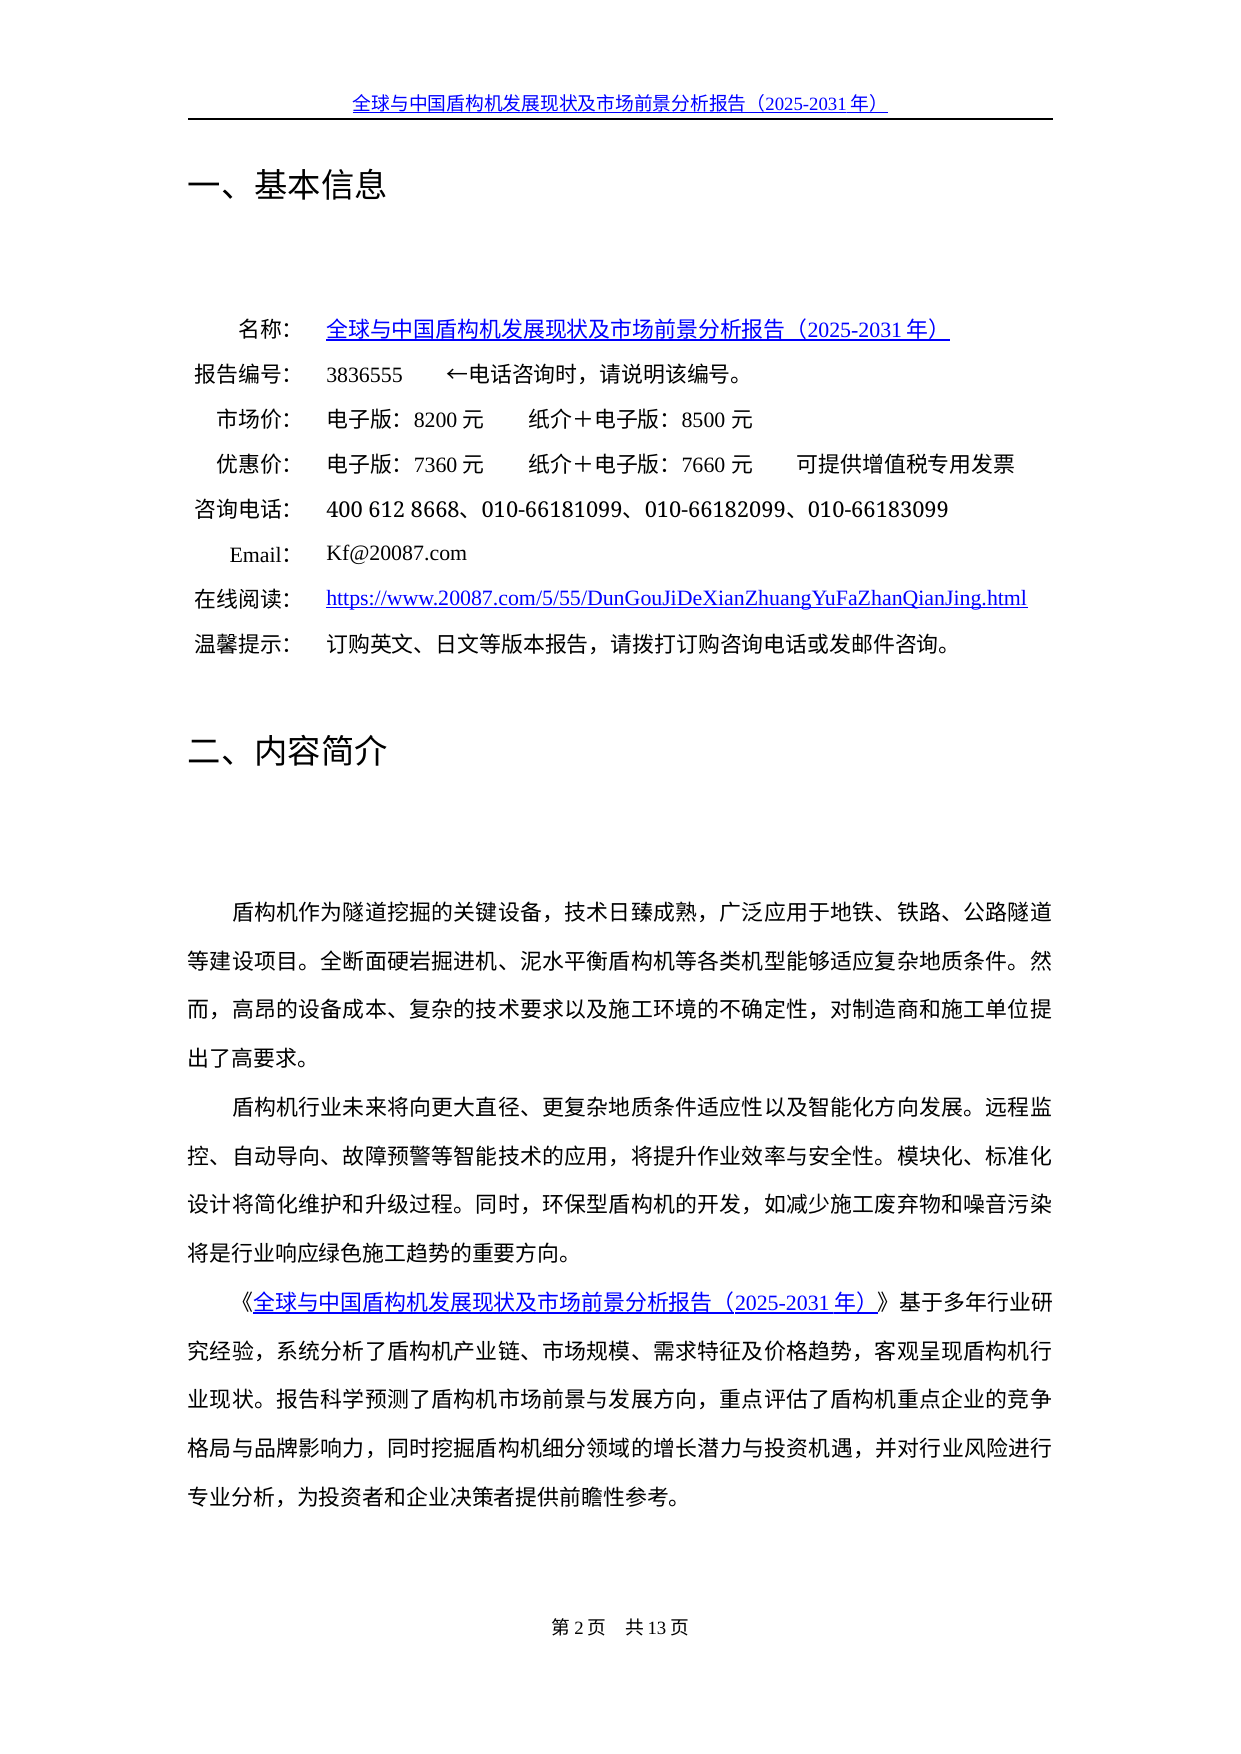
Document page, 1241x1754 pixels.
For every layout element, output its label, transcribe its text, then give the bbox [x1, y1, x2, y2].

table_cell 订购英文、日文等版本报告，请拨打订购咨询电话或发邮件咨询。 [315, 627, 1073, 672]
table_cell 温馨提示： [167, 627, 315, 672]
table_cell [315, 582, 1073, 627]
table_header 名称： [167, 312, 315, 357]
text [187, 894, 1053, 1512]
table_cell Email： [167, 537, 315, 582]
table_cell 在线阅读： [167, 582, 315, 627]
table_cell 3836555 ←电话咨询时，请说明该编号。 [315, 357, 1073, 402]
table_cell 电子版：8200 元 纸介＋电子版：8500 元 [315, 402, 1073, 447]
title 一、基本信息 [187, 150, 1053, 215]
table_cell 电子版：7360 元 纸介＋电子版：7660 元 可提供增值税专用发票 [315, 447, 1073, 492]
title 二、内容简介 [187, 717, 1053, 782]
table_cell 报告编号： [167, 357, 315, 402]
table_cell Kf@20087.com [315, 537, 1073, 582]
table_cell 市场价： [167, 402, 315, 447]
table_cell 优惠价： [167, 447, 315, 492]
table_cell 咨询电话： [167, 492, 315, 537]
table_cell 400 612 8668、010-66181099、010-66182099、010-66183099 [315, 492, 1073, 537]
table_header 全球与中国盾构机发展现状及市场前景分析报告（2025-2031年） [315, 312, 1073, 357]
